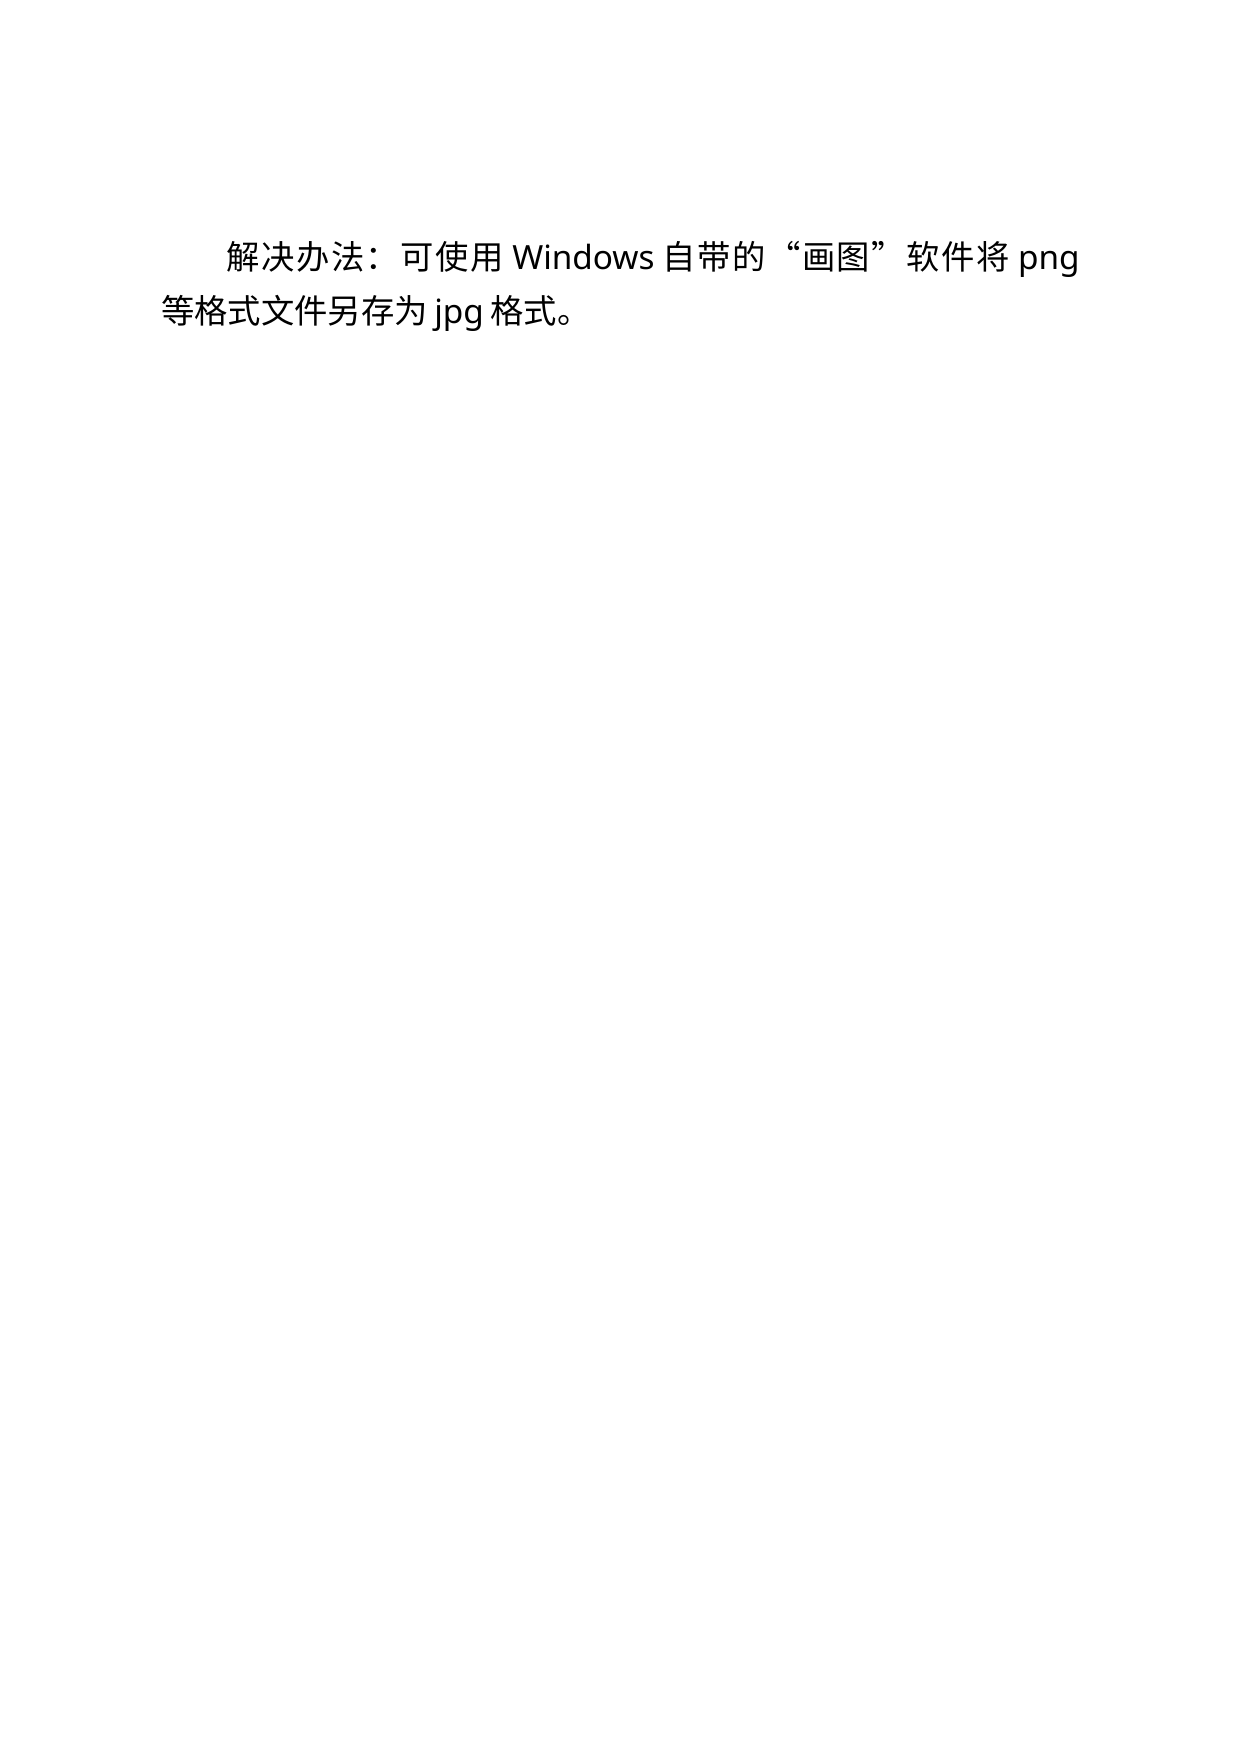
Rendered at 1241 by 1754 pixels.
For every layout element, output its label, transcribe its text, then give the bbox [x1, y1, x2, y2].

text 解决办法：可使用Windows自带的“画图”软件将png等格式文件另存为jpg格式。 [161, 226, 1079, 335]
